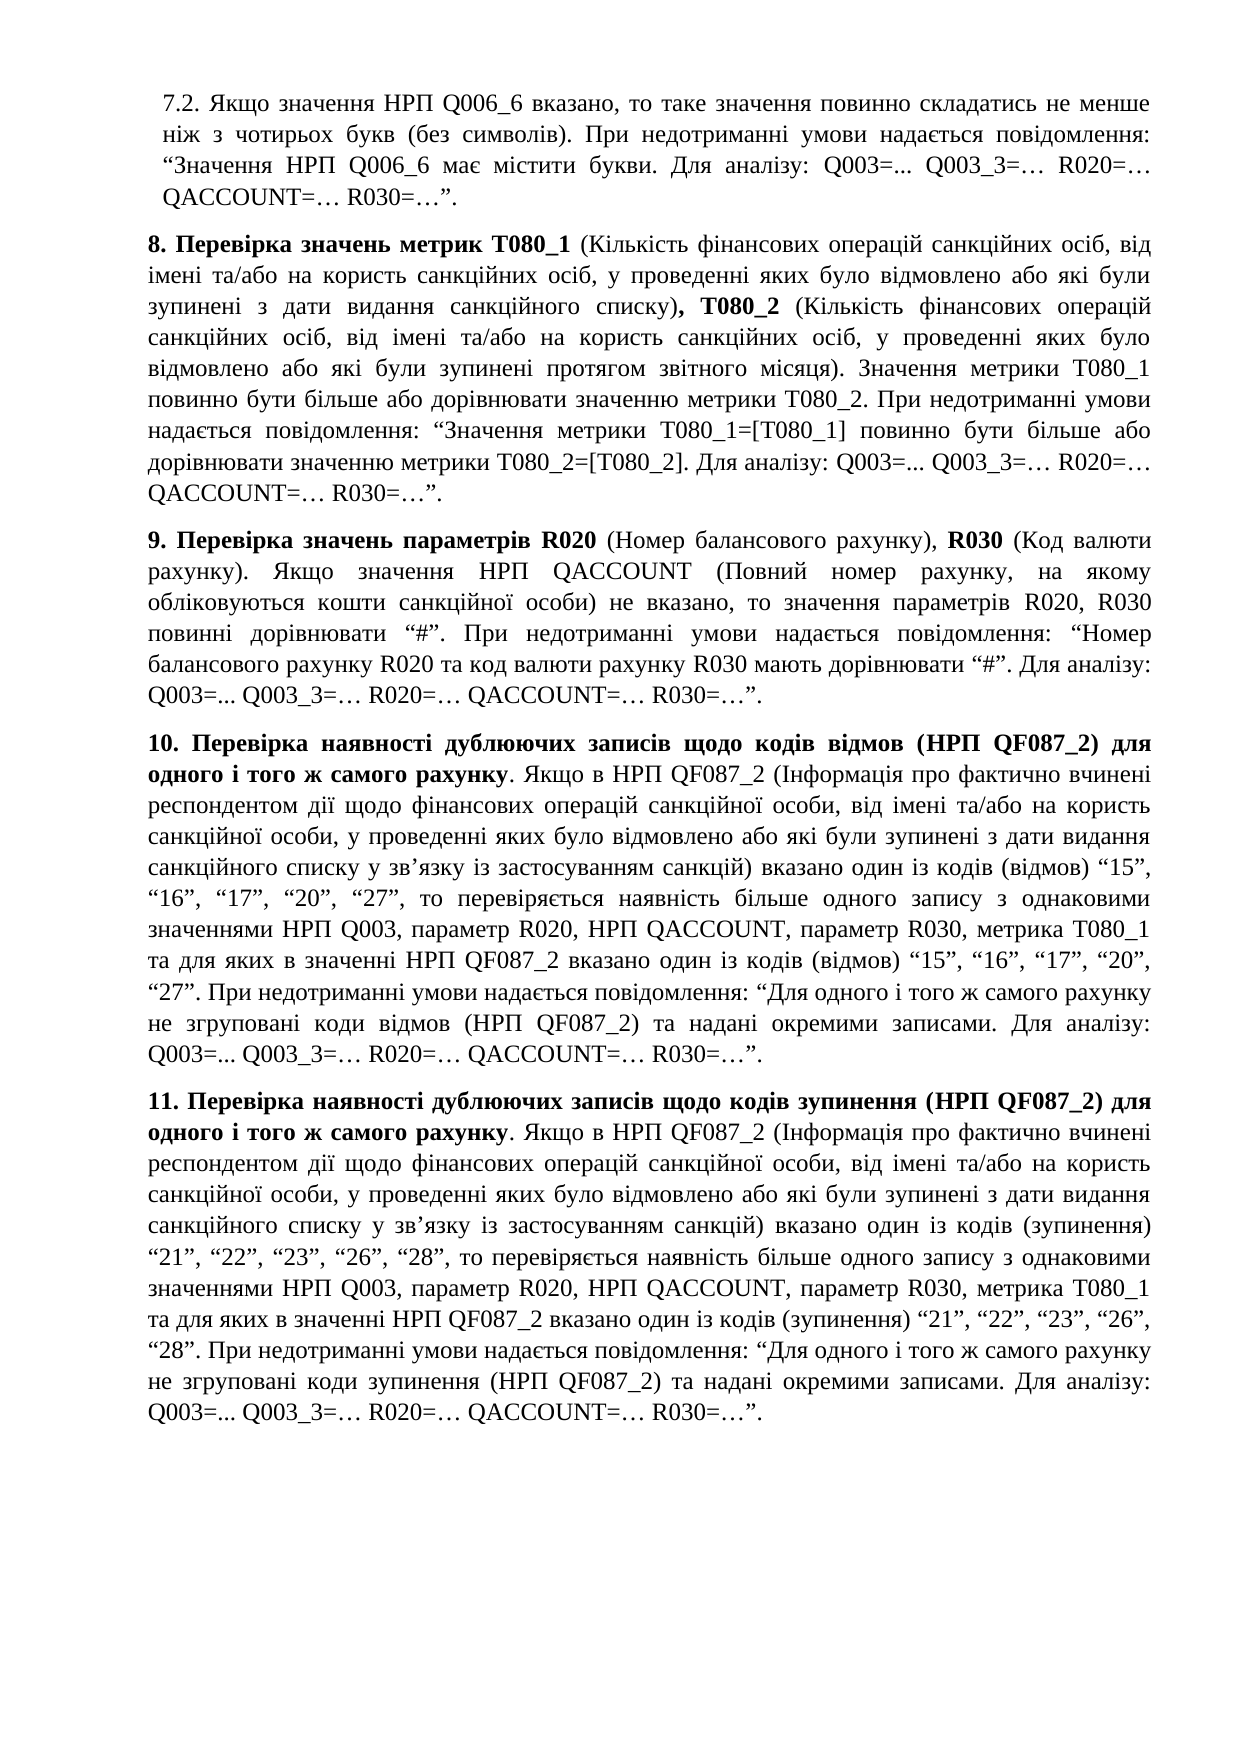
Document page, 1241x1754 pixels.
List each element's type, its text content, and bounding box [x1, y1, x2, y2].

text 9. Перевірка значень параметрів R020 (Номер балансового рахунку), R030 (Код валюти рахунку). Якщо значення НРП QACCOUNT (Повний номер рахунку, на якому обліковуються кошти санкційної особи) не вказано, то значення параметрів R020, R030 повинні дорівнювати “#”. При недотриманні умови надається повідомлення: “Номер балансового рахунку R020 та код валюти рахунку R030 мають дорівнювати “#”. Для аналізу: Q003=... Q003_3=… R020=… QACCOUNT=… R030=…”. [148, 525, 1152, 709]
text 8. Перевірка значень метрик T080_1 (Кількість фінансових операцій санкційних осіб, від імені та/або на користь санкційних осіб, у проведенні яких було відмовлено або які були зупинені з дати видання санкційного списку), T080_2 (Кількість фінансових операцій санкційних осіб, від імені та/або на користь санкційних осіб, у проведенні яких було відмовлено або які були зупинені протягом звітного місяця). Значення метрики T080_1 повинно бути більше або дорівнювати значенню метрики T080_2. При недотриманні умови надається повідомлення: “Значення метрики T080_1=[T080_1] повинно бути більше або дорівнювати значенню метрики T080_2=[T080_2]. Для аналізу: Q003=... Q003_3=… R020=… QACCOUNT=… R030=…”. [148, 229, 1152, 506]
text 7.2. Якщо значення НРП Q006_6 вказано, то таке значення повинно складатись не менше ніж з чотирьох букв (без символів). При недотриманні умови надається повідомлення: “Значення НРП Q006_6 має містити букви. Для аналізу: Q003=... Q003_3=… R020=… QACCOUNT=… R030=…”. [162, 88, 1152, 210]
text 11. Перевірка наявності дублюючих записів щодо кодів зупинення (НРП QF087_2) для одного і того ж самого рахунку. Якщо в НРП QF087_2 (Інформація про фактично вчинені респондентом дії щодо фінансових операцій санкційної особи, від імені та/або на користь санкційної особи, у проведенні яких було відмовлено або які були зупинені з дати видання санкційного списку у зв’язку із застосуванням санкцій) вказано один із кодів (зупинення) “21”, “22”, “23”, “26”, “28”, то перевіряється наявність більше одного запису з однаковими значеннями НРП Q003, параметр R020, НРП QACCOUNT, параметр R030, метрика T080_1 та для яких в значенні НРП QF087_2 вказано один із кодів (зупинення) “21”, “22”, “23”, “26”, “28”. При недотриманні умови надається повідомлення: “Для одного і того ж самого рахунку не згруповані коди зупинення (НРП QF087_2) та надані окремими записами. Для аналізу: Q003=... Q003_3=… R020=… QACCOUNT=… R030=…”. [148, 1086, 1152, 1426]
text 10. Перевірка наявності дублюючих записів щодо кодів відмов (НРП QF087_2) для одного і того ж самого рахунку. Якщо в НРП QF087_2 (Інформація про фактично вчинені респондентом дії щодо фінансових операцій санкційної особи, від імені та/або на користь санкційної особи, у проведенні яких було відмовлено або які були зупинені з дати видання санкційного списку у зв’язку із застосуванням санкцій) вказано один із кодів (відмов) “15”, “16”, “17”, “20”, “27”, то перевіряється наявність більше одного запису з однаковими значеннями НРП Q003, параметр R020, НРП QACCOUNT, параметр R030, метрика T080_1 та для яких в значенні НРП QF087_2 вказано один із кодів (відмов) “15”, “16”, “17”, “20”, “27”. При недотриманні умови надається повідомлення: “Для одного і того ж самого рахунку не згруповані коди відмов (НРП QF087_2) та надані окремими записами. Для аналізу: Q003=... Q003_3=… R020=… QACCOUNT=… R030=…”. [148, 728, 1152, 1067]
